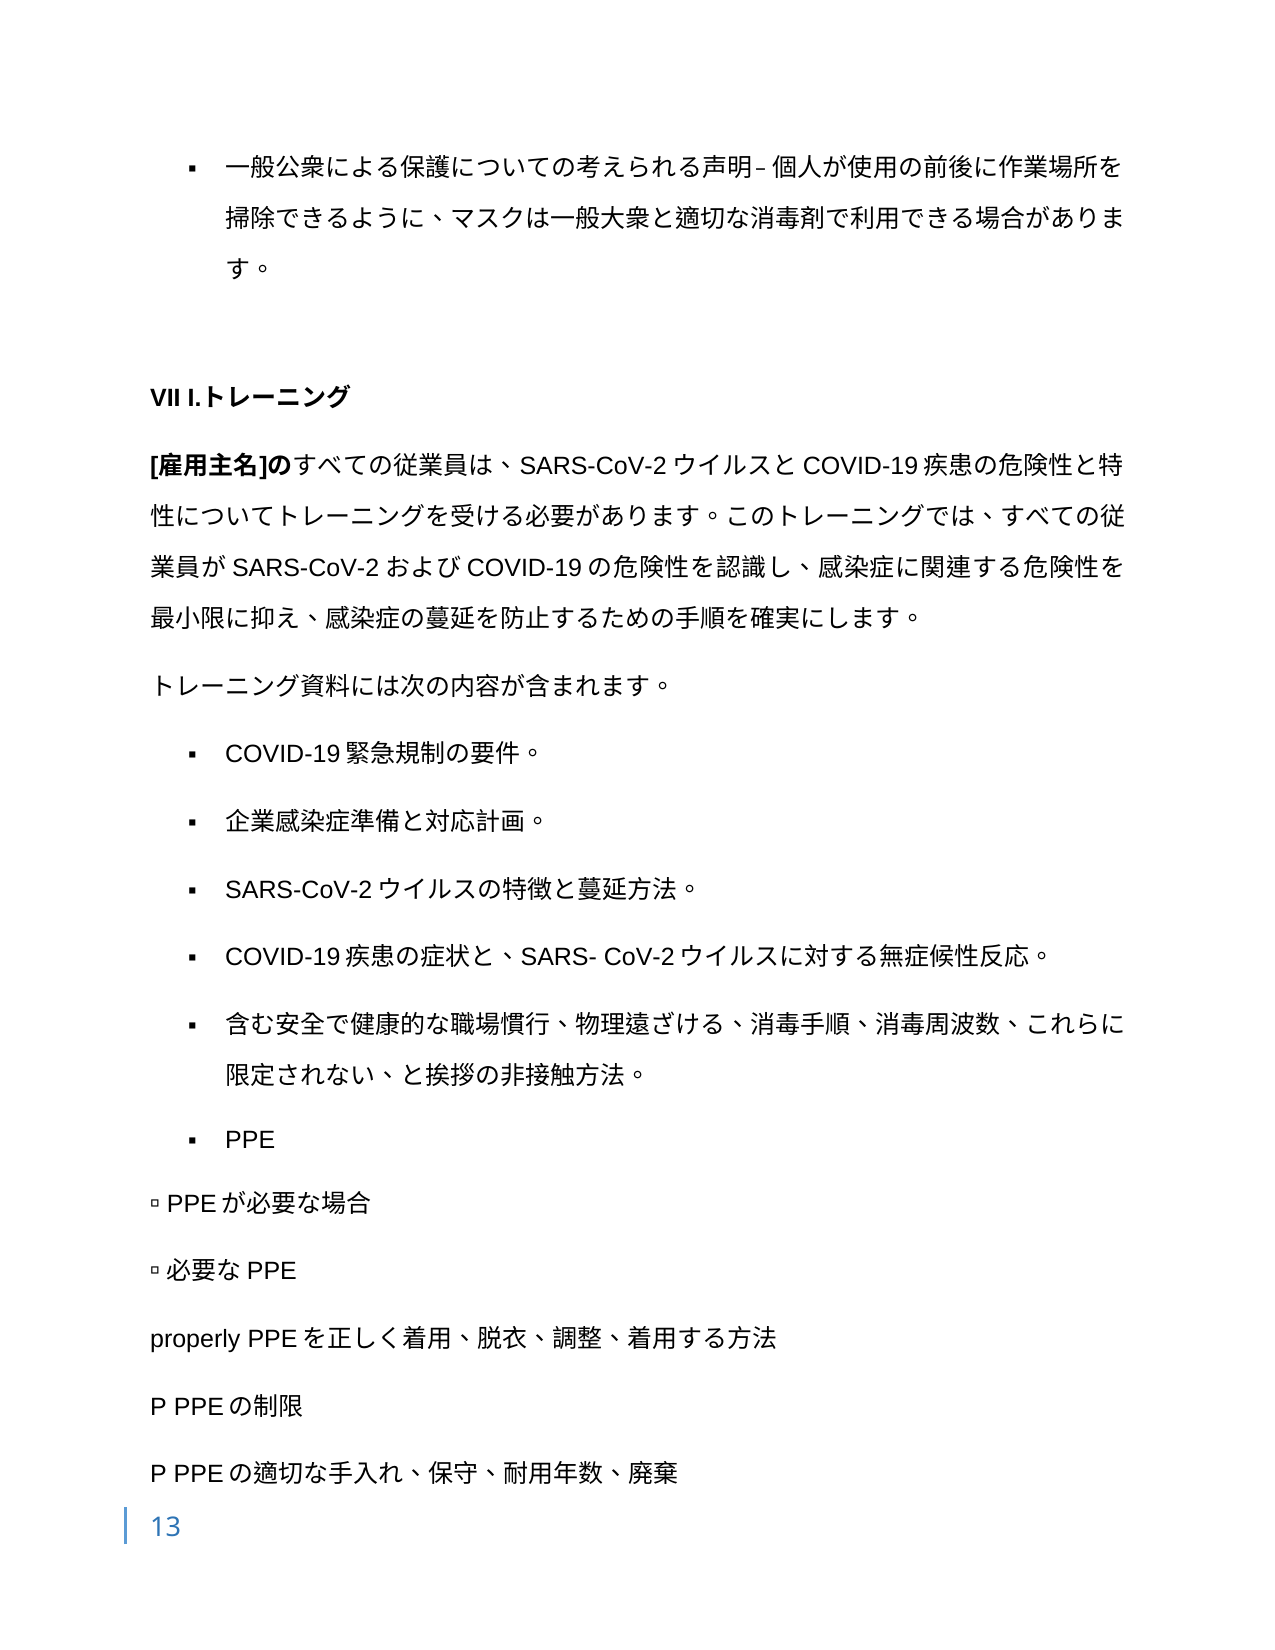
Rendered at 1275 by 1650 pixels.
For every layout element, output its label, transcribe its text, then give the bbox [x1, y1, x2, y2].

text 必要なPPE [150, 1253, 1125, 1287]
list 企業感染症準備と対応計画。 [187, 803, 1125, 838]
list 一般公衆による保護についての考えられる声明– 個人が使用の前後に作業場所を掃除できるように、マスクは一般大衆と適切な消毒剤で利用できる場合があります。 [187, 150, 1125, 286]
text P PPEの適切な手入れ、保守、耐用年数、廃棄 [150, 1456, 1125, 1490]
text P PPEの制限 [150, 1388, 1125, 1422]
list COVID-19緊急規制の要件。 [187, 736, 1125, 770]
text VII I.トレーニング [150, 379, 1125, 414]
text properly PPEを正しく着用、脱衣、調整、着用する方法 [150, 1321, 1125, 1355]
list PPE [187, 1125, 1125, 1154]
list SARS-CoV-2ウイルスの特徴と蔓延方法。 [187, 871, 1125, 905]
text PPEが必要な場合 [150, 1185, 1125, 1219]
list 含む安全で健康的な職場慣行、物理遠ざける、消毒手順、消毒周波数、これらに限定されない、と挨拶の非接触方法。 [187, 1007, 1125, 1092]
text トレーニング資料には次の内容が含まれます。 [150, 668, 1125, 702]
text [雇用主名]のすべての従業員は、SARS-CoV-2ウイルスとCOVID-19疾患の危険性と特性についてトレーニングを受ける必要があります。このトレーニングでは、すべての従業員がSARS-CoV-2およびCOVID-19の危険性を認識し、感染症に関連する危険性を最小限に抑え、感染症の蔓延を防止するための手順を確実にします。 [150, 447, 1125, 634]
list COVID-19疾患の症状と、SARS- CoV-2ウイルスに対する無症候性反応。 [187, 939, 1125, 973]
